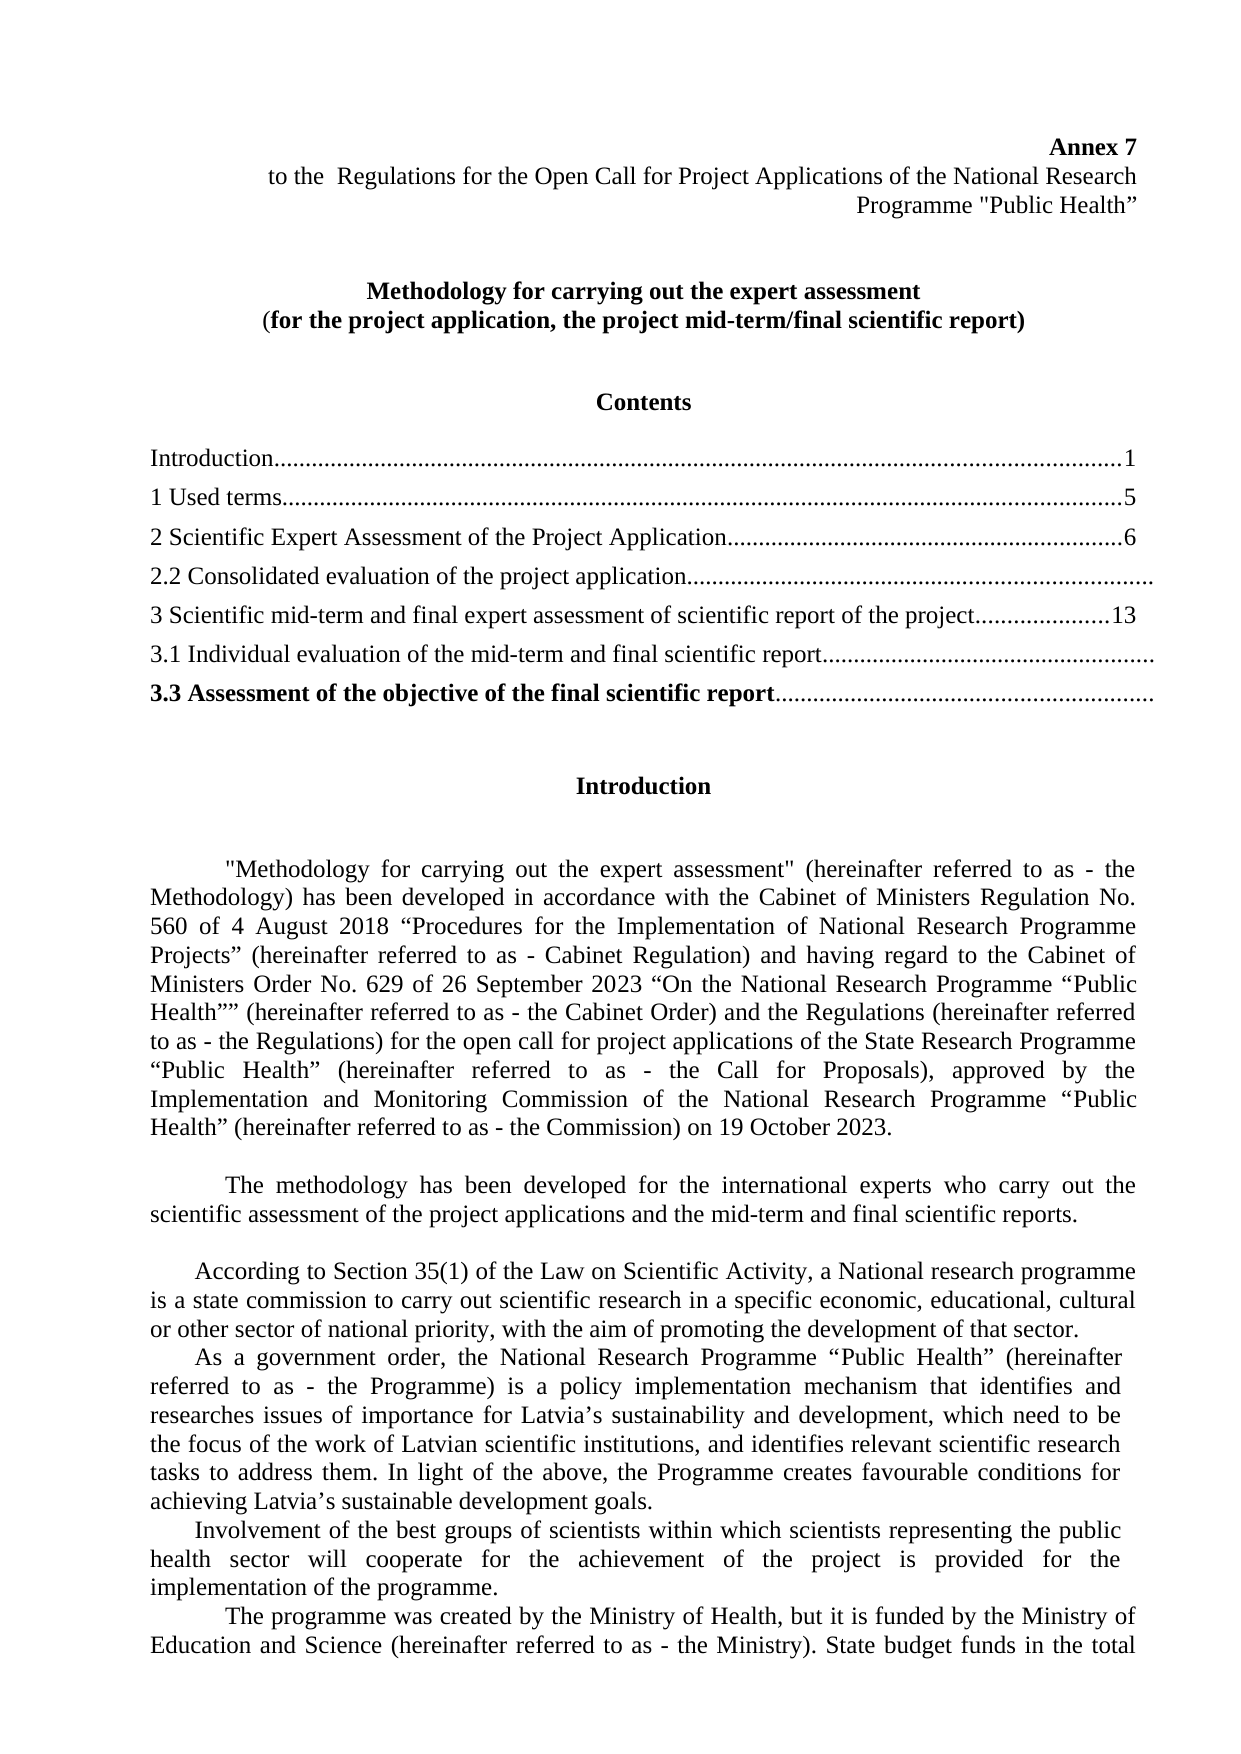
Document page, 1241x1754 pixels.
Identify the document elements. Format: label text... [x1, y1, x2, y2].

text The methodology has been developed for the international experts who carry out the scientific assessment of the project applications and the final scientific reports. [150, 1170, 1137, 1227]
text (for the project application, the project final scientific report) [150, 305, 1137, 333]
subtitle Introduction [150, 771, 1137, 800]
text Annex 7 [150, 132, 1137, 161]
text to the Regulations for the Open Call for Project Applications of the National Research Programme "” [150, 161, 1137, 218]
text Methodology for carrying out the expert assessment [150, 276, 1137, 305]
text According to Section 35(1) of the Law on Scientific Activity, a National research programme is a state commission to carry out scientific research in a specific economic, educational, cultural or other sector of national priority, with the aim of promoting the development of that sector. [150, 1256, 1137, 1342]
text "Methodology for carrying out the expert assessment" (hereinafter referred to as - the Methodology) has been developed in accordance with the Cabinet of Ministers Regulation No. 560 of 4 August 2018 “Procedures for the Implementation of National Research Programme Projects” (hereinafter referred to as - Cabinet Regulation) and having regard to the Cabinet of Ministers Order No. 629 of 26 September 2023 “On the National Research Programme “Public Health”” (hereinafter referred to as - the Cabinet Order) and the Regulations (hereinafter referred to as - the Regulations) for the open call for project applications of the State Research Programme “Public Health” (hereinafter referred to as - the Call for Proposals), approved by the Implementation and Monitoring Commission of the National Research Programme “Public Health” (hereinafter referred to as - the Commission) on 19 October 2023. [150, 854, 1137, 1141]
